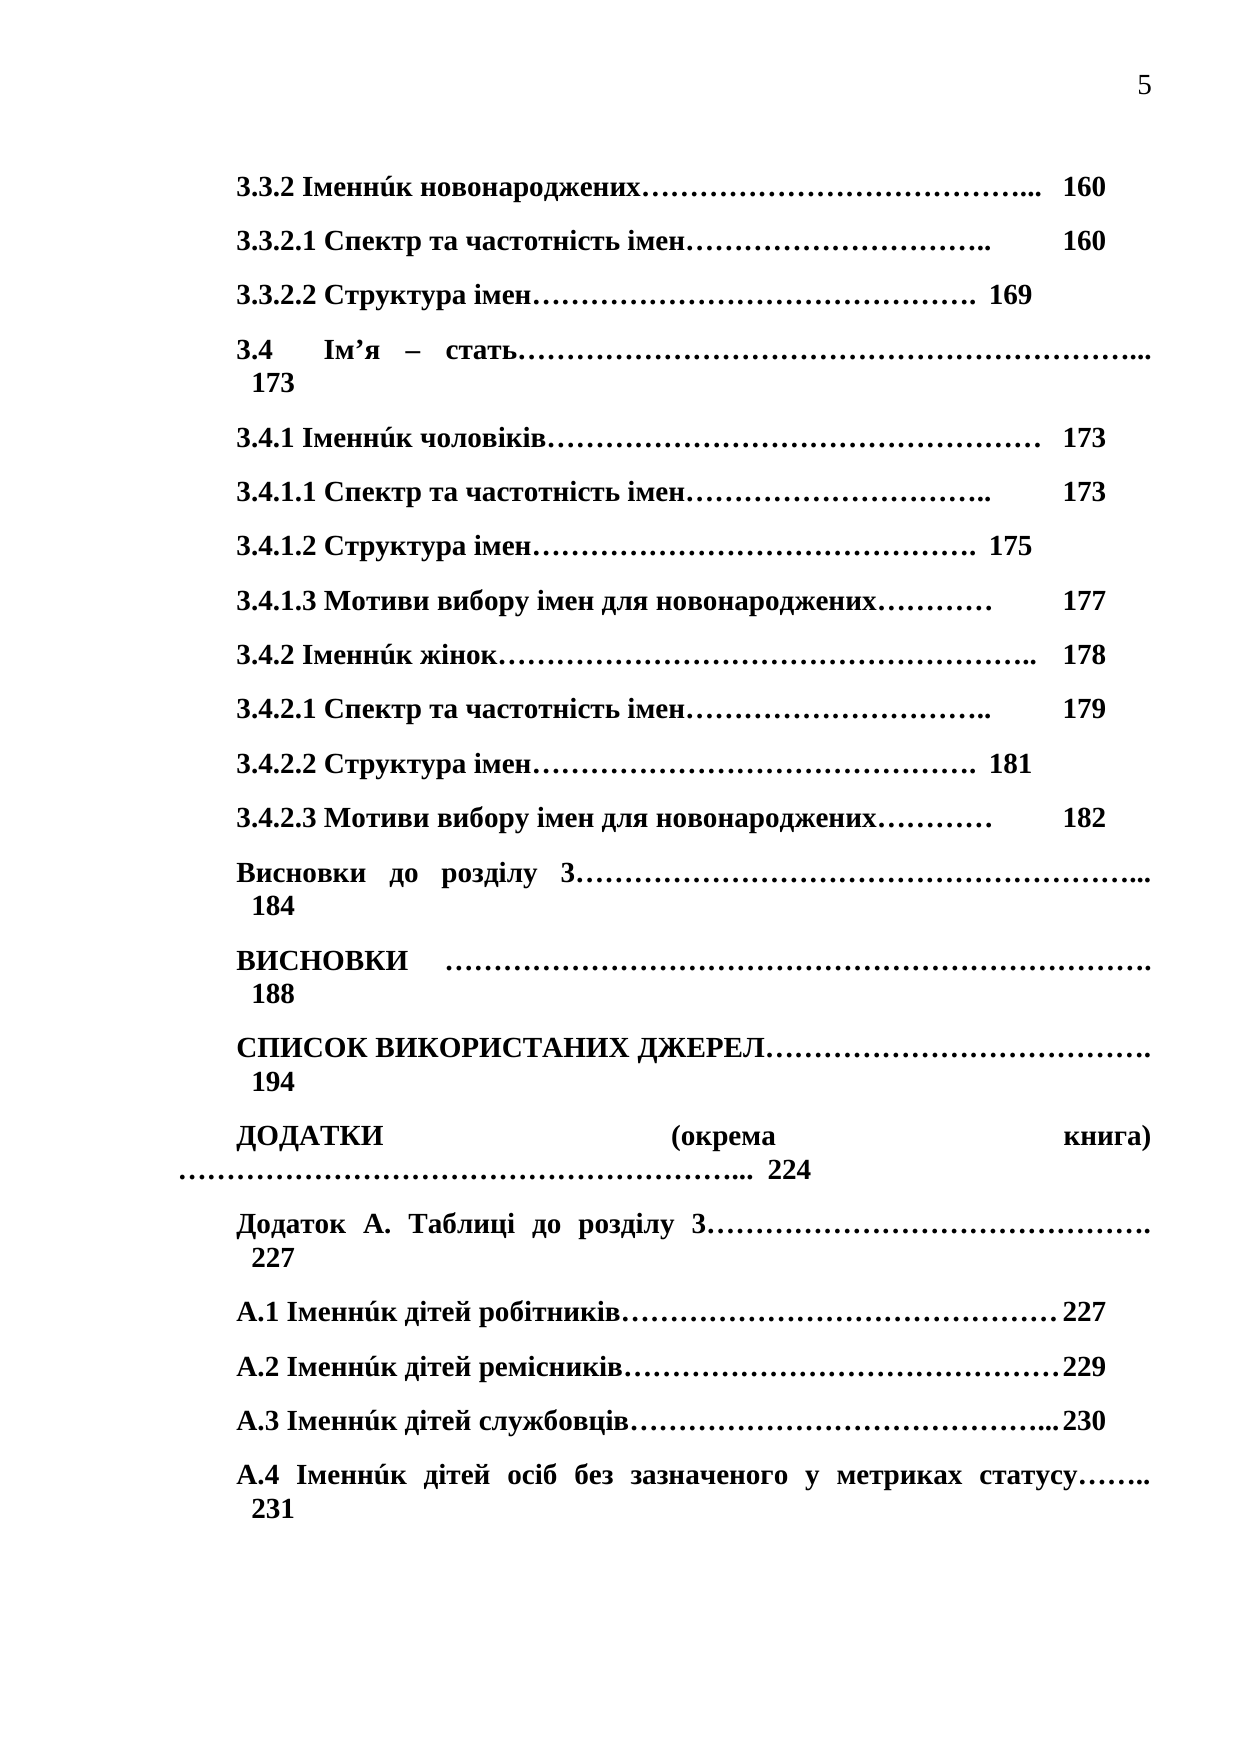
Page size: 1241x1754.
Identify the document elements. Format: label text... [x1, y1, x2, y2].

text Додаток А. Таблиці до розділу 3………………………………………. 227 [177, 1206, 1152, 1273]
text ВИСНОВКИ ………………………………………………………………. 188 [177, 943, 1152, 1010]
text 3.4 Ім’я – стать………………………………………………………... 173 [177, 332, 1152, 399]
text 3.3.2.2 Структура імен………………………………………. 169 [177, 277, 1152, 311]
text СПИСОК ВИКОРИСТАНИХ ДЖЕРЕЛ…………………………………. 194 [177, 1031, 1152, 1098]
text 3.4.2 Іменнúк жінок……………………………………………….. 178 [177, 637, 1152, 671]
text 3.4.1.3 Мотиви вибору імен для новонароджених………… 177 [177, 583, 1152, 616]
text 3.3.2.1 Спектр та частотність імен………………………….. 160 [177, 223, 1152, 257]
text А.3 Іменнúк дітей службовців……………………………………... 230 [177, 1403, 1152, 1437]
text Висновки до розділу 3…………………………………………………... 184 [177, 855, 1152, 922]
text 3.4.1 Іменнúк чоловіків…………………………………………… 173 [177, 420, 1152, 453]
text 3.4.2.3 Мотиви вибору імен для новонароджених………… 182 [177, 800, 1152, 834]
text А.4 Іменнúк дітей осіб без зазначеного у метриках статусу…….. 231 [177, 1457, 1152, 1524]
text 3.4.2.1 Спектр та частотність імен………………………….. 179 [177, 692, 1152, 725]
text 3.4.1.2 Структура імен………………………………………. 175 [177, 528, 1152, 562]
text 3.4.2.2 Структура імен………………………………………. 181 [177, 746, 1152, 779]
text 3.3.2 Іменнúк новонароджених…………………………………... 160 [177, 169, 1152, 202]
text 3.4.1.1 Спектр та частотність імен………………………….. 173 [177, 474, 1152, 508]
text ДОДАТКИ (окрема книга)…………………………………………………... 224 [177, 1118, 1152, 1186]
text А.2 Іменнúк дітей ремісників……………………………………… 229 [177, 1349, 1152, 1382]
text А.1 Іменнúк дітей робітників……………………………………… 227 [177, 1294, 1152, 1328]
